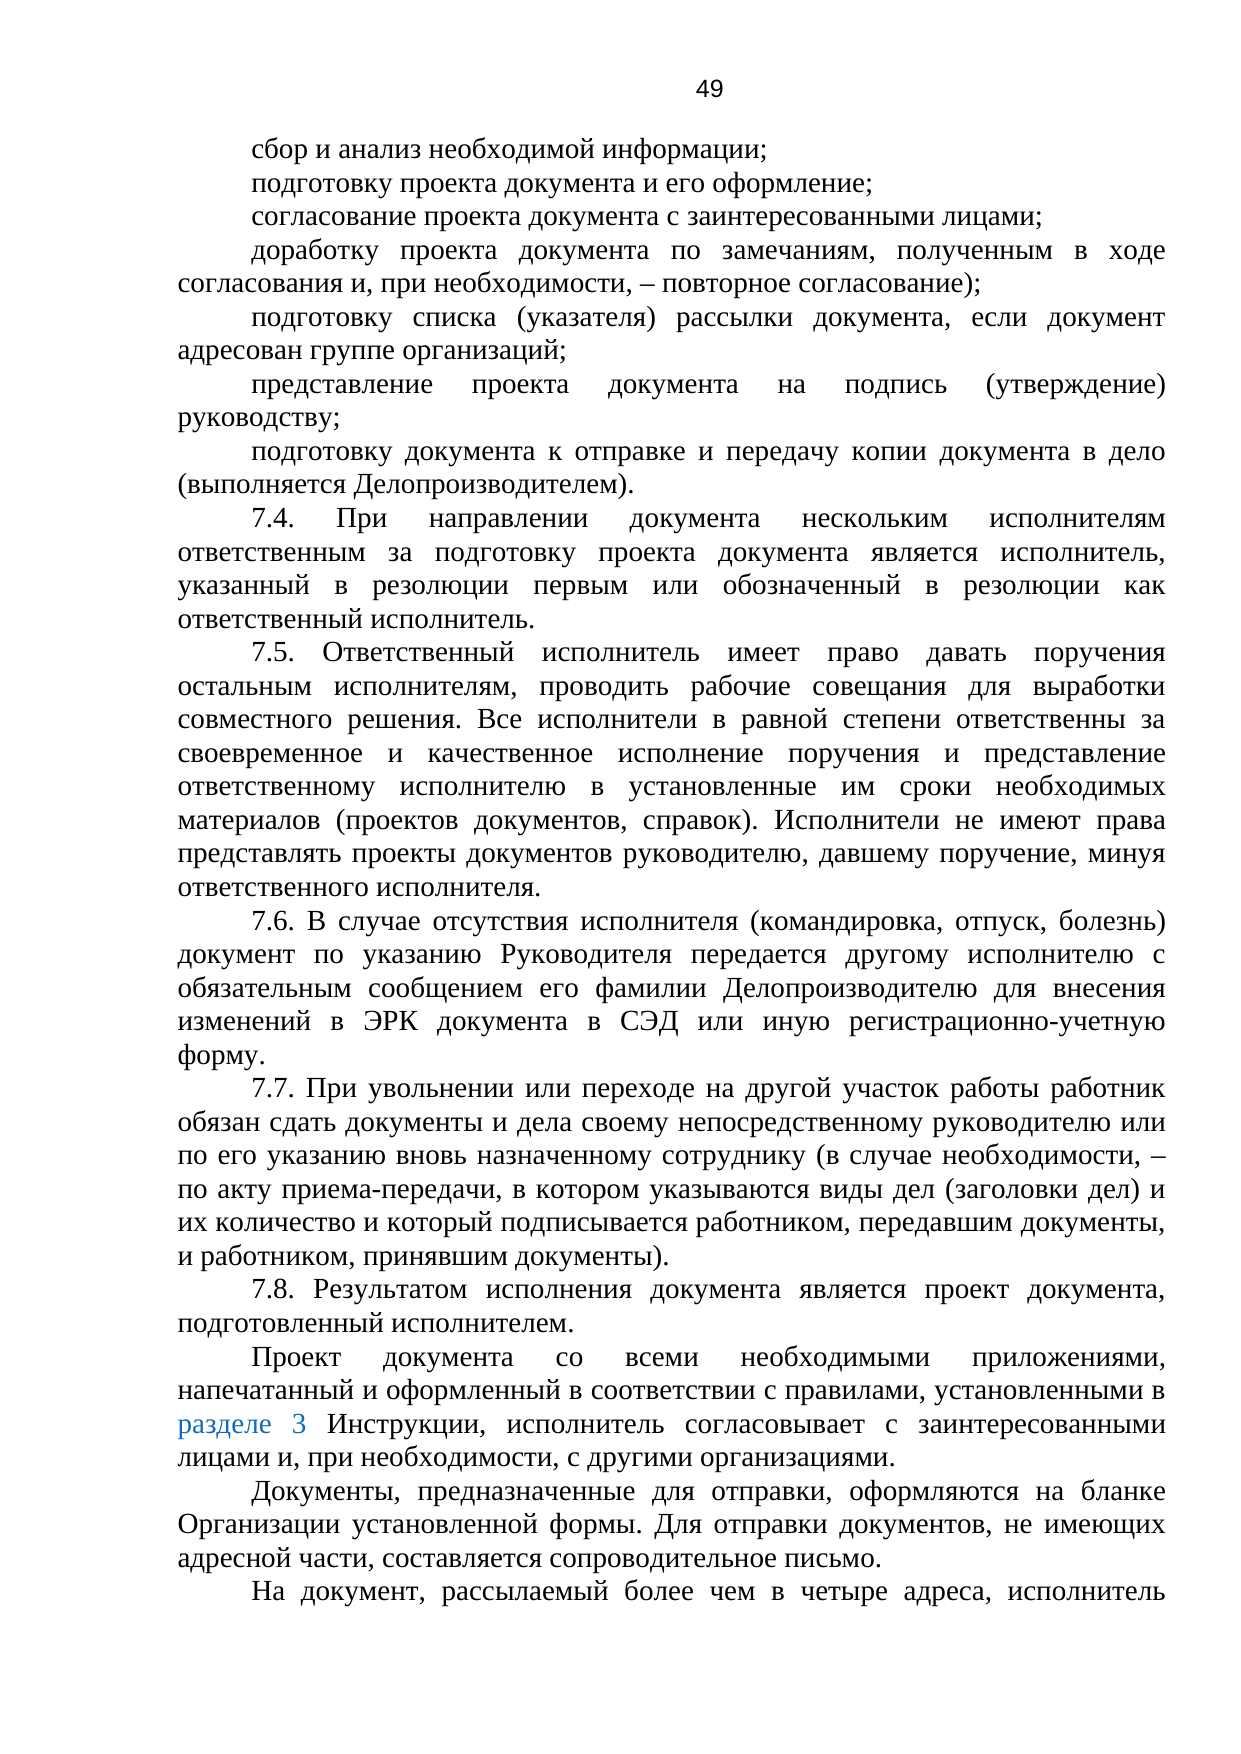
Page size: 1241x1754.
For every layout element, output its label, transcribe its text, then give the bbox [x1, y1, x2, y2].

text Проект документа со всеми необходимыми приложениями, напечатанный и оформленный в соответствии с правилами, установленными в разделе 3 Инструкции, исполнитель согласовывает с заинтересованными лицами и, при необходимости, с другими организациями. [177, 1339, 1167, 1473]
text 7.8. Результатом исполнения документа является проект документа, подготовленный исполнителем. [177, 1272, 1167, 1339]
text 7.6. В случае отсутствия исполнителя (командировка, отпуск, болезнь) документ по указанию Руководителя передается другому исполнителю с обязательным сообщением его фамилии Делопроизводителю для внесения изменений в ЭРК документа в СЭД или иную регистрационно-учетную форму. [177, 903, 1167, 1070]
text 7.5. Ответственный исполнитель имеет право давать поручения остальным исполнителям, проводить рабочие совещания для выработки совместного решения. Все исполнители в равной степени ответственны за своевременное и качественное исполнение поручения и представление ответственному исполнителю в установленные им сроки необходимых материалов (проектов документов, справок). Исполнители не имеют права представлять проекты документов руководителю, давшему поручение, минуя ответственного исполнителя. [177, 634, 1167, 903]
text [177, 1573, 1167, 1607]
text 7.4. При направлении документа нескольким исполнителям ответственным за подготовку проекта документа является исполнитель, указанный в резолюции первым или обозначенный в резолюции как ответственный исполнитель. [177, 500, 1167, 634]
text Документы, предназначенные для отправки, оформляются на бланке Организации установленной формы. Для отправки документов, не имеющих адресной части, составляется сопроводительное письмо. [177, 1473, 1167, 1573]
text доработку проекта документа по замечаниям, полученным в ходе согласования и, при необходимости, – повторное согласование); [177, 232, 1167, 299]
text подготовку проекта документа и его оформление; [177, 165, 1167, 198]
text согласование проекта документа с заинтересованными лицами; [177, 198, 1167, 232]
text сбор и анализ необходимой информации; [177, 131, 1167, 165]
text 7.7. При увольнении или переходе на другой участок работы работник обязан сдать документы и дела своему непосредственному руководителю или по его указанию вновь назначенному сотруднику (в случае необходимости, – по акту приема-передачи, в котором указываются виды дел (заголовки дел) и их количество и который подписывается работником, передавшим документы, и работником, принявшим документы). [177, 1070, 1167, 1272]
text представление проекта документа на подпись (утверждение) руководству; [177, 366, 1167, 433]
text подготовку списка (указателя) рассылки документа, если документ адресован группе организаций; [177, 299, 1167, 366]
text подготовку документа к отправке и передачу копии документа в дело (выполняется Делопроизводителем). [177, 433, 1167, 500]
